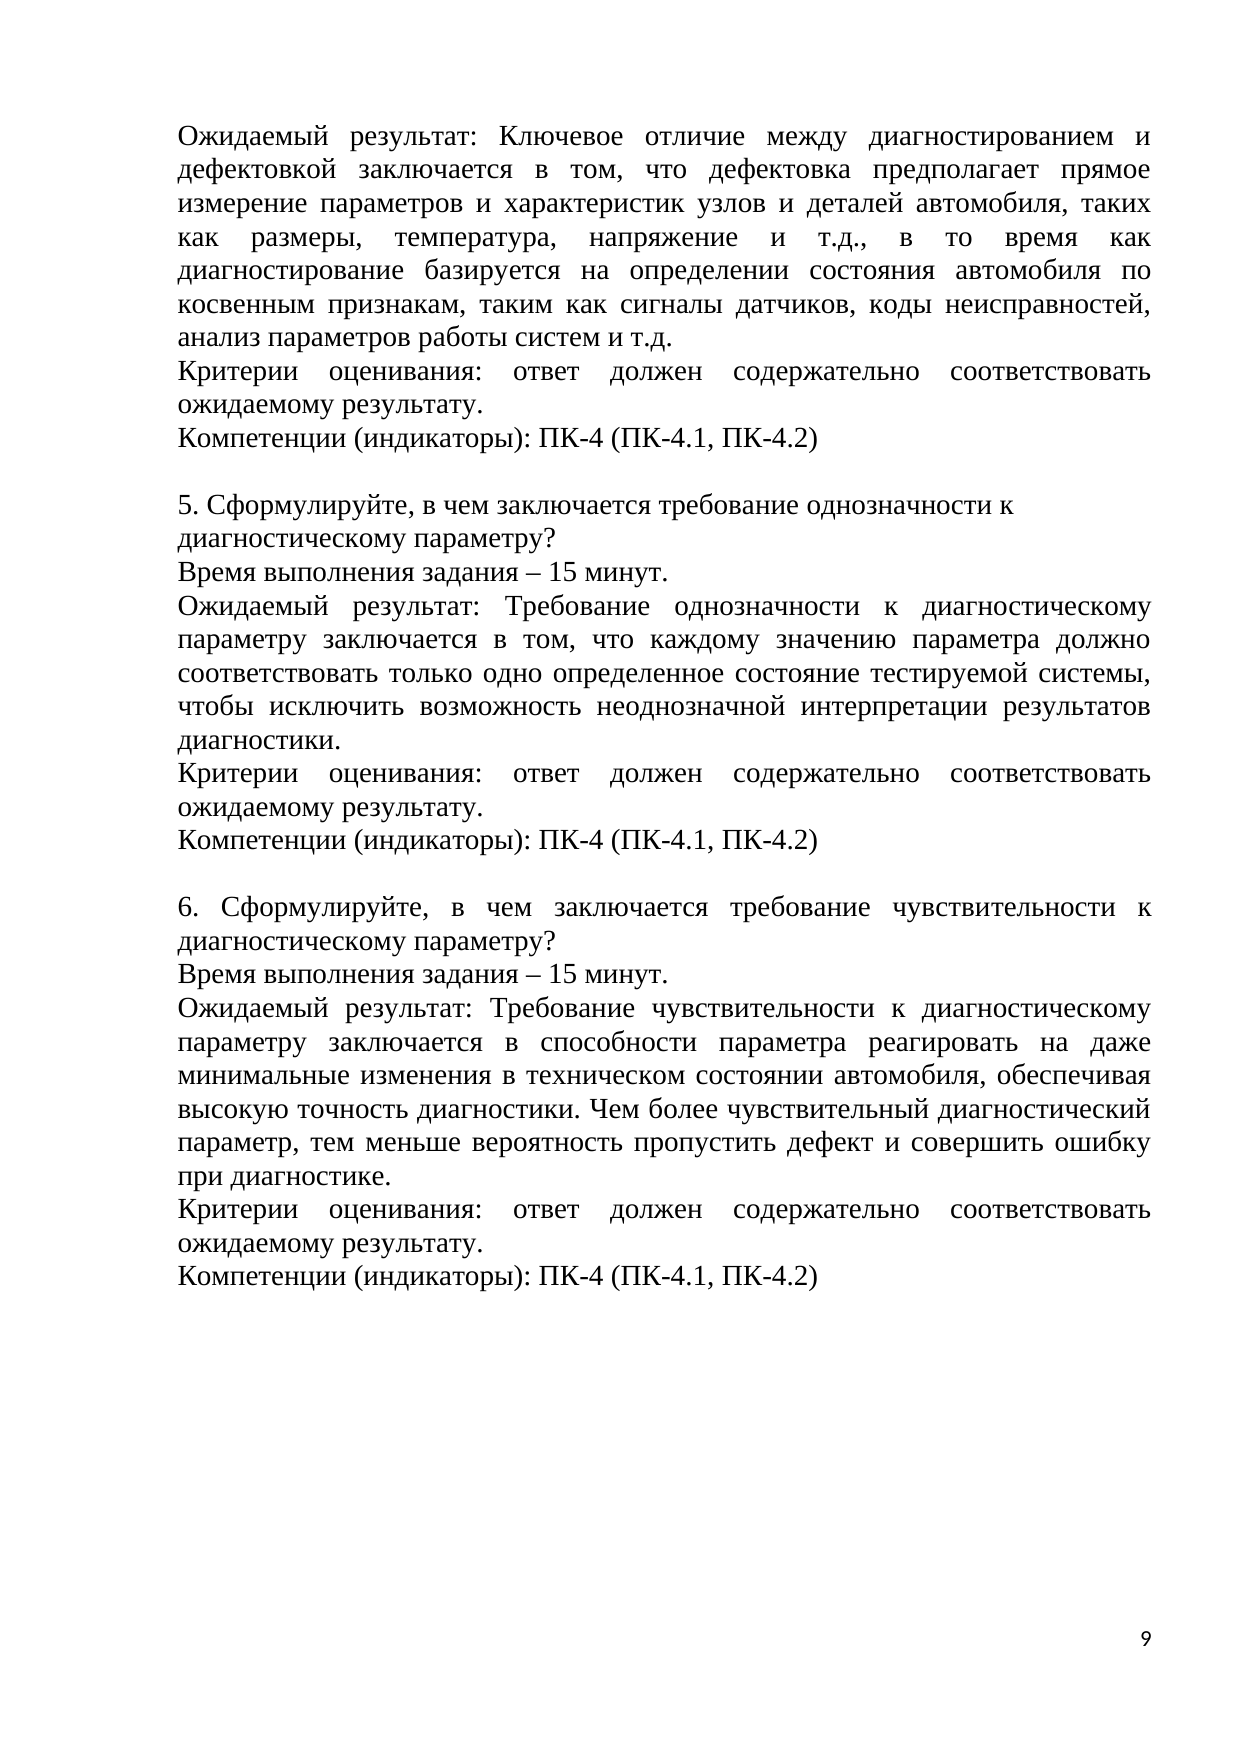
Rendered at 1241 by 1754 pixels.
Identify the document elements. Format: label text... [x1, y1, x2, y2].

text Критерии оценивания: ответ должен содержательно соответствовать ожидаемому результату. [177, 755, 1152, 822]
text Ожидаемый результат: Ключевое отличие между диагностированием и дефектовкой заключается в том, что дефектовка предполагает прямое измерение параметров и характеристик узлов и деталей автомобиля, таких как размеры, температура, напряжение и т.д., в то время как диагностирование базируется на определении состояния автомобиля по косвенным признакам, таким как сигналы датчиков, коды неисправностей, анализ параметров работы систем и т.д. [177, 118, 1152, 353]
text Компетенции (индикаторы): ПК-4 (ПК-4.1, ПК-4.2) [177, 420, 1152, 453]
text Компетенции (индикаторы): ПК-4 (ПК-4.1, ПК-4.2) [177, 1258, 1152, 1292]
text Время выполнения задания – 15 минут. [177, 554, 1152, 588]
text Критерии оценивания: ответ должен содержательно соответствовать ожидаемому результату. [177, 1191, 1152, 1258]
text Время выполнения задания – 15 минут. [177, 957, 1152, 990]
text Ожидаемый результат: Требование чувствительности к диагностическому параметру заключается в способности параметра реагировать на даже минимальные изменения в техническом состоянии автомобиля, обеспечивая высокую точность диагностики. Чем более чувствительный диагностический параметр, тем меньше вероятность пропустить дефект и совершить ошибку при диагностике. [177, 990, 1152, 1191]
text 5. Сформулируйте, в чем заключается требование однозначности к диагностическому параметру? [177, 487, 1152, 554]
text Критерии оценивания: ответ должен содержательно соответствовать ожидаемому результату. [177, 353, 1152, 420]
text 6. Сформулируйте, в чем заключается требование чувствительности к диагностическому параметру? [177, 889, 1152, 957]
text Ожидаемый результат: Требование однозначности к диагностическому параметру заключается в том, что каждому значению параметра должно соответствовать только одно определенное состояние тестируемой системы, чтобы исключить возможность неоднозначной интерпретации результатов диагностики. [177, 588, 1152, 755]
text Компетенции (индикаторы): ПК-4 (ПК-4.1, ПК-4.2) [177, 822, 1152, 856]
